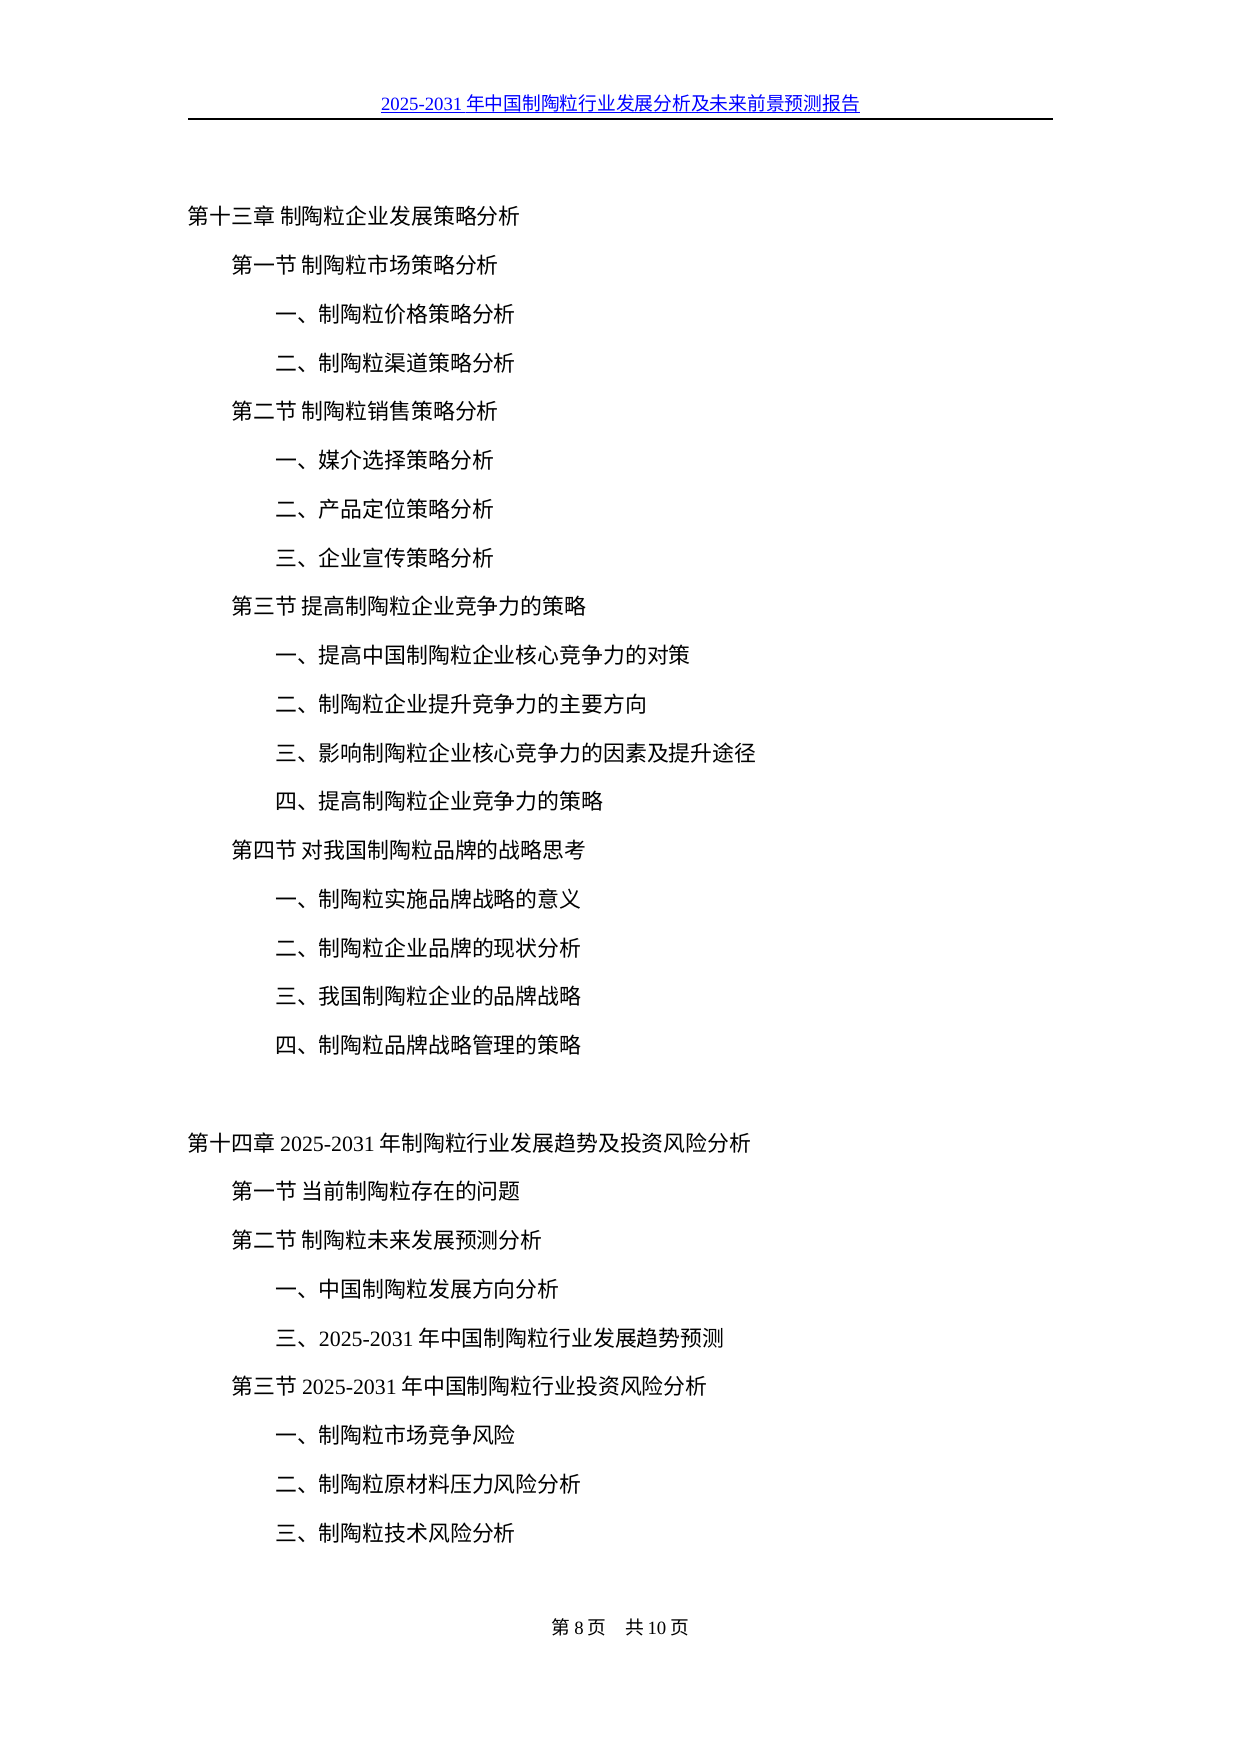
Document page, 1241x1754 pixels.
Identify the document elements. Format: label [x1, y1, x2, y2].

text [187, 150, 1053, 1548]
